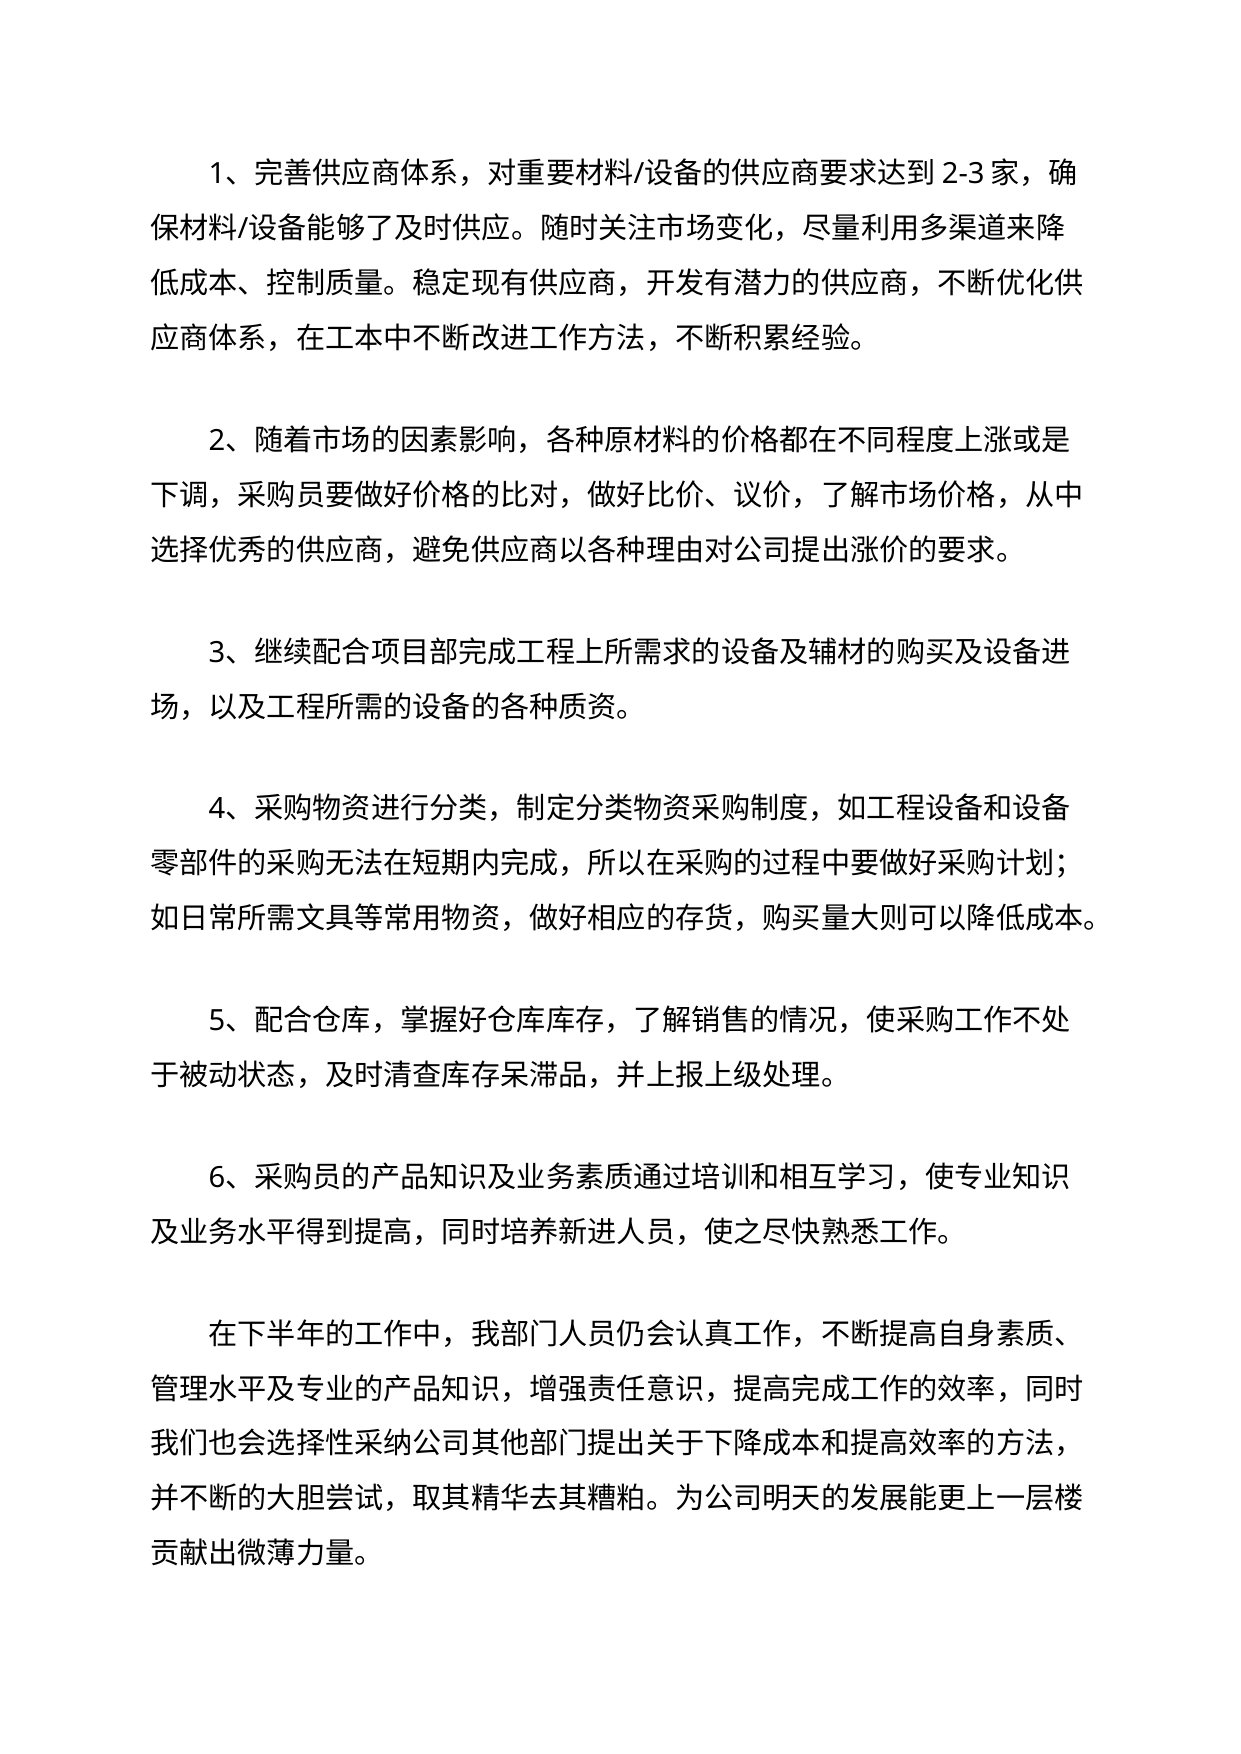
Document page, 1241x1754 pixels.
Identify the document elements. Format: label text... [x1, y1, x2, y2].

text 3、继续配合项目部完成工程上所需求的设备及辅材的购买及设备进场，以及工程所需的设备的各种质资。 [150, 628, 1090, 726]
text 5、配合仓库，掌握好仓库库存，了解销售的情况，使采购工作不处于被动状态，及时清查库存呆滞品，并上报上级处理。 [150, 997, 1090, 1094]
text 4、采购物资进行分类，制定分类物资采购制度，如工程设备和设备零部件的采购无法在短期内完成，所以在采购的过程中要做好采购计划；如日常所需文具等常用物资，做好相应的存货，购买量大则可以降低成本。 [150, 785, 1090, 937]
text 2、随着市场的因素影响，各种原材料的价格都在不同程度上涨或是下调，采购员要做好价格的比对，做好比价、议价，了解市场价格，从中选择优秀的供应商，避免供应商以各种理由对公司提出涨价的要求。 [150, 417, 1090, 569]
text 1、完善供应商体系，对重要材料/设备的供应商要求达到2-3家，确保材料/设备能够了及时供应。随时关注市场变化，尽量利用多渠道来降低成本、控制质量。稳定现有供应商，开发有潜力的供应商，不断优化供应商体系，在工本中不断改进工作方法，不断积累经验。 [150, 150, 1090, 357]
text 在下半年的工作中，我部门人员仍会认真工作，不断提高自身素质、管理水平及专业的产品知识，增强责任意识，提高完成工作的效率，同时我们也会选择性采纳公司其他部门提出关于下降成本和提高效率的方法，并不断的大胆尝试，取其精华去其糟粕。为公司明天的发展能更上一层楼贡献出微薄力量。 [150, 1310, 1090, 1572]
text 6、采购员的产品知识及业务素质通过培训和相互学习，使专业知识及业务水平得到提高，同时培养新进人员，使之尽快熟悉工作。 [150, 1153, 1090, 1251]
